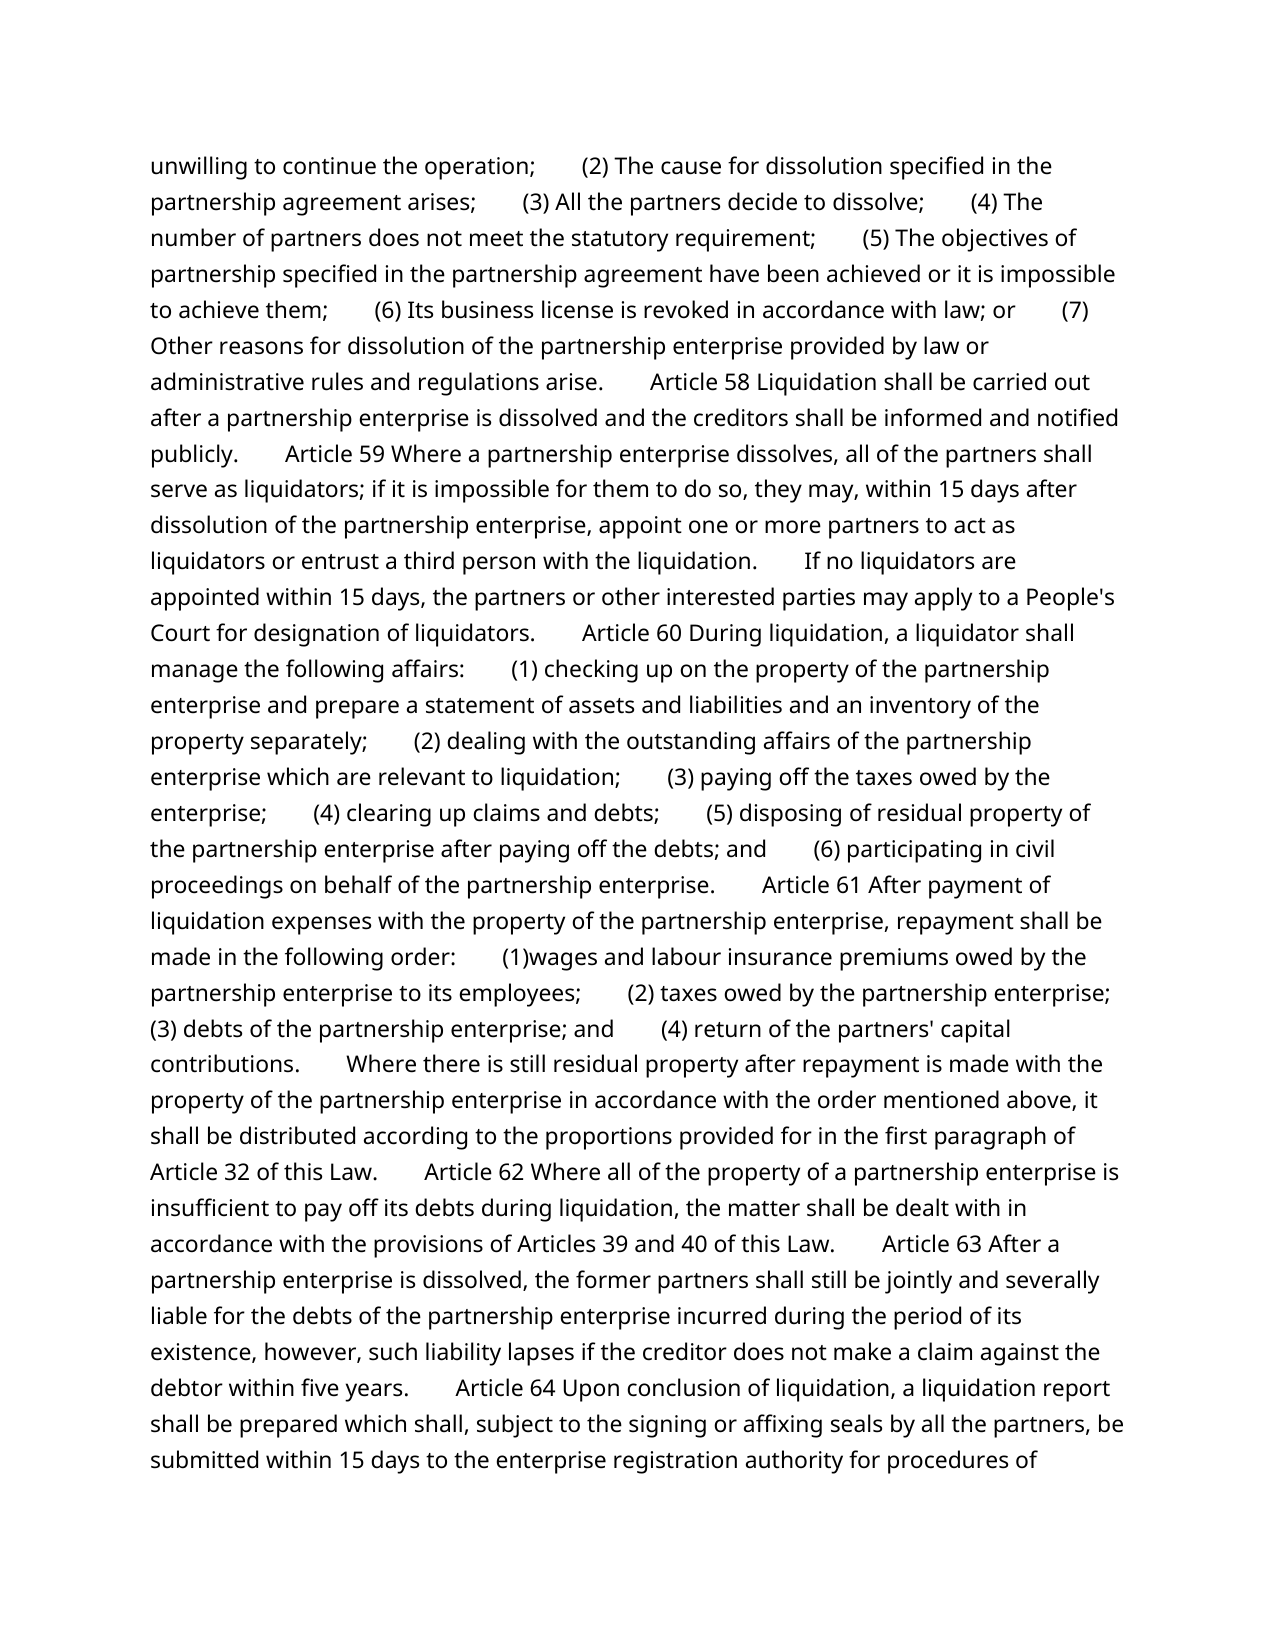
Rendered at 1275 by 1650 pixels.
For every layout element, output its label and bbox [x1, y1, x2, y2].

text [150, 150, 1125, 1475]
